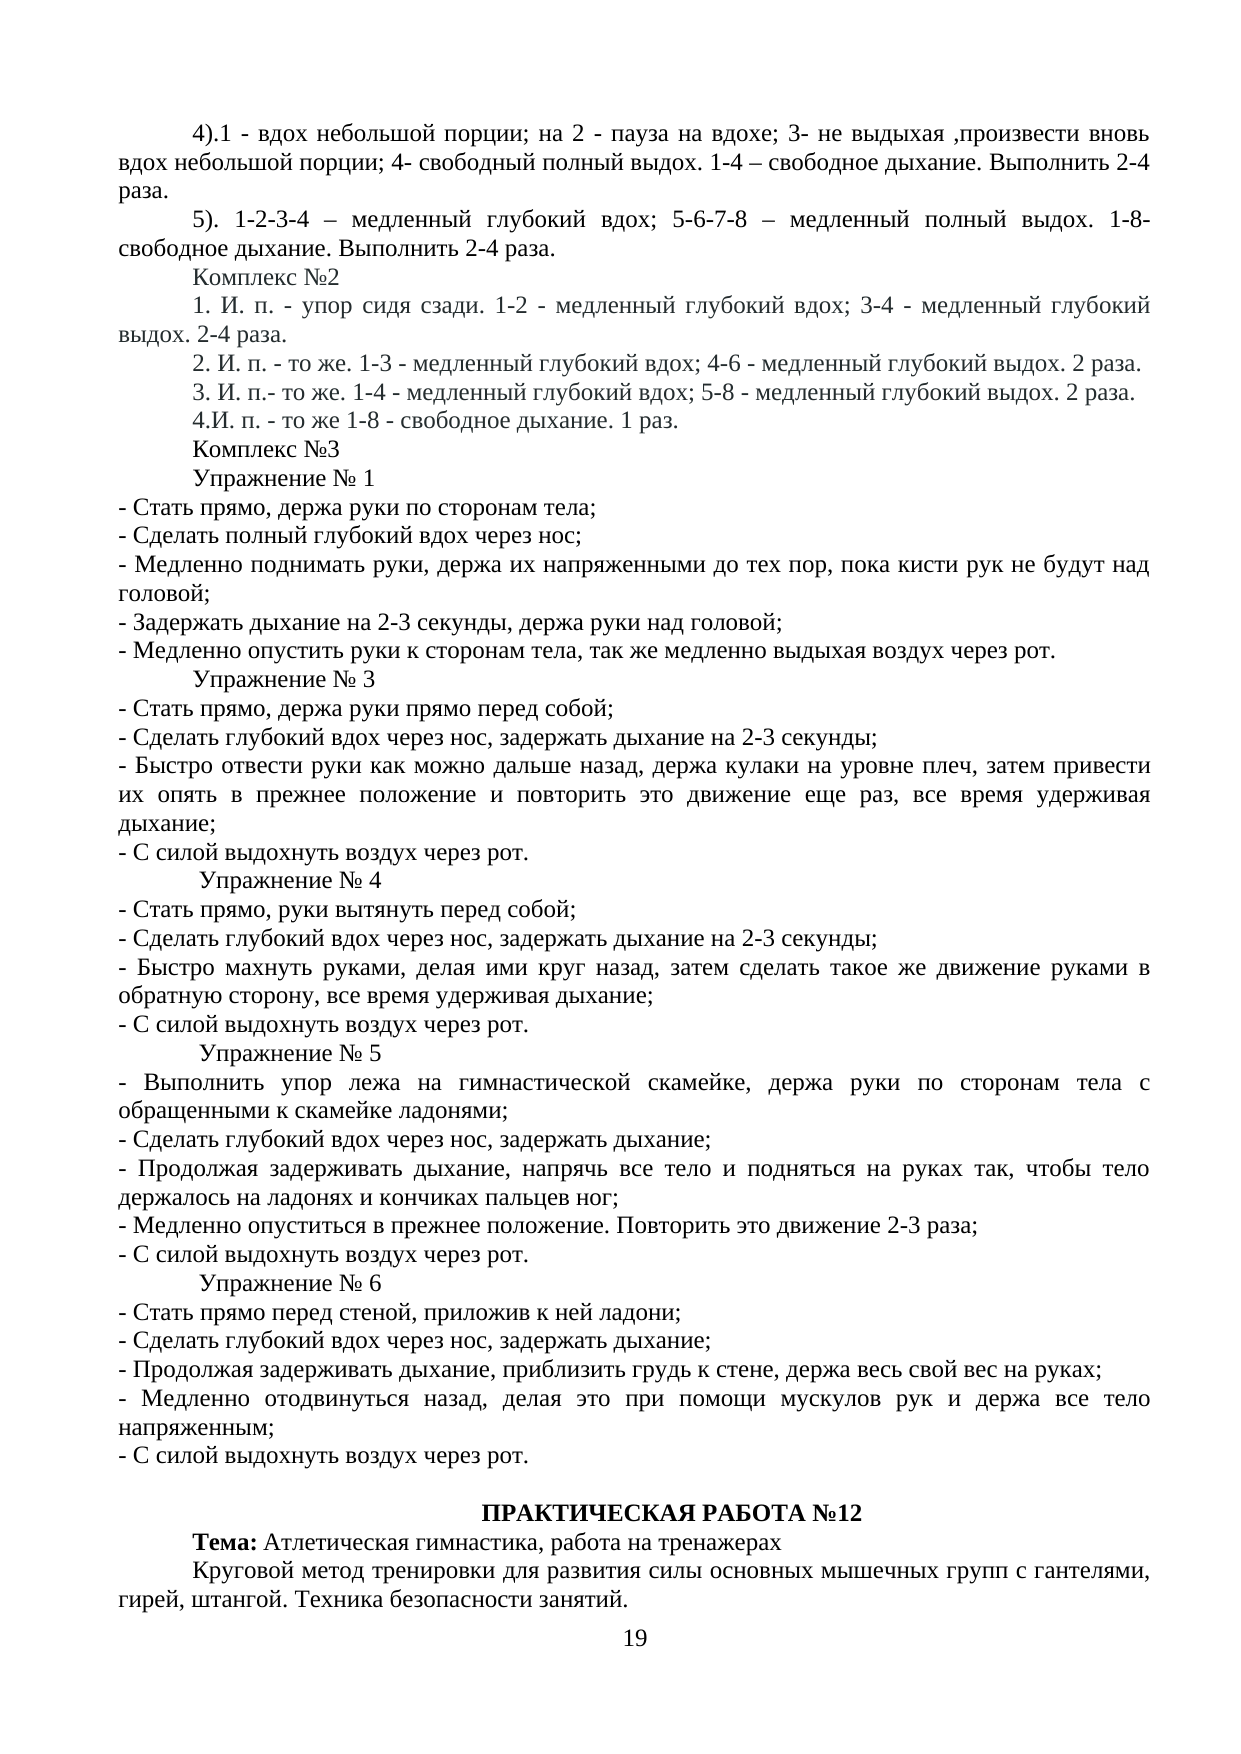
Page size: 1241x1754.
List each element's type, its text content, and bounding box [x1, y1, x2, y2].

text - Стать прямо, держа руки по сторонам тела; [118, 492, 1152, 521]
text - Стать прямо, руки вытянуть перед собой; [118, 894, 1152, 923]
text ПРАКТИЧЕСКАЯ РАБОТА №12 [118, 1498, 1152, 1527]
text 4.И. п. - то же 1-8 - свободное дыхание. 1 раз. [118, 406, 1152, 434]
text - Сделать глубокий вдох через нос, задержать дыхание на 2-3 секунды; [118, 923, 1152, 952]
text Комплекс №2 [118, 262, 1152, 291]
text - С силой выдохнуть воздух через рот. [118, 1239, 1152, 1268]
text - Медленно опуститься в прежнее положение. Повторить это движение 2-3 раза; [118, 1211, 1152, 1239]
text - Медленно поднимать руки, держа их напряженными до тех пор, пока кисти рук не будут над головой; [118, 549, 1152, 607]
text - С силой выдохнуть воздух через рот. [118, 1441, 1152, 1469]
text 2. И. п. - то же. 1-3 - медленный глубокий вдох; 4-6 - медленный глубокий выдох. 2 раза. [118, 348, 1152, 377]
text - Медленно опустить руки к сторонам тела, так же медленно выдыхая воздух через рот. [118, 636, 1152, 664]
text Упражнение № 4 [118, 866, 1152, 894]
text Упражнение № 1 [118, 463, 1152, 492]
text Круговой метод тренировки для развития силы основных мышечных групп с гантелями, гирей, штангой. Техника безопасности занятий. [118, 1556, 1152, 1613]
text Тема: Атлетическая гимнастика, работа на тренажерах [118, 1527, 1152, 1556]
text - Продолжая задерживать дыхание, напрячь все тело и подняться на руках так, чтобы тело держалось на ладонях и кончиках пальцев ног; [118, 1153, 1152, 1211]
text - Медленно отодвинуться назад, делая это при помощи мускулов рук и держа все тело напряженным; [118, 1383, 1152, 1441]
text 5). 1-2-3-4 – медленный глубокий вдох; 5-6-7-8 – медленный полный выдох. 1-8- свободное дыхание. Выполнить 2-4 раза. [118, 204, 1152, 262]
text - Сделать глубокий вдох через нос, задержать дыхание на 2-3 секунды; [118, 722, 1152, 751]
text - Сделать глубокий вдох через нос, задержать дыхание; [118, 1124, 1152, 1153]
text Упражнение № 5 [118, 1038, 1152, 1067]
text Упражнение № 3 [118, 664, 1152, 693]
text - С силой выдохнуть воздух через рот. [118, 1009, 1152, 1038]
text - Сделать полный глубокий вдох через нос; [118, 521, 1152, 549]
text - С силой выдохнуть воздух через рот. [118, 837, 1152, 866]
text - Выполнить упор лежа на гимнастической скамейке, держа руки по сторонам тела с обращенными к скамейке ладонями; [118, 1067, 1152, 1124]
text - Сделать глубокий вдох через нос, задержать дыхание; [118, 1326, 1152, 1354]
text - Стать прямо, держа руки прямо перед собой; [118, 693, 1152, 722]
text Комплекс №3 [118, 434, 1152, 463]
text Упражнение № 6 [118, 1268, 1152, 1297]
text 1. И. п. - упор сидя сзади. 1-2 - медленный глубокий вдох; 3-4 - медленный глубокий выдох. 2-4 раза. [118, 291, 1152, 348]
text - Продолжая задерживать дыхание, приблизить грудь к стене, держа весь свой вес на руках; [118, 1354, 1152, 1383]
text - Стать прямо перед стеной, приложив к ней ладони; [118, 1297, 1152, 1326]
text - Задержать дыхание на 2-3 секунды, держа руки над головой; [118, 607, 1152, 636]
text 3. И. п.- то же. 1-4 - медленный глубокий вдох; 5-8 - медленный глубокий выдох. 2 раза. [118, 377, 1152, 406]
text 4).1 - вдох небольшой порции; на 2 - пауза на вдохе; 3- не выдыхая ,произвести вновь вдох небольшой порции; 4- свободный полный выдох. 1-4 – свободное дыхание. Выполнить 2-4 раза. [118, 118, 1152, 204]
text - Быстро отвести руки как можно дальше назад, держа кулаки на уровне плеч, затем привести их опять в прежнее положение и повторить это движение еще раз, все время удерживая дыхание; [118, 751, 1152, 837]
text - Быстро махнуть руками, делая ими круг назад, затем сделать такое же движение руками в обратную сторону, все время удерживая дыхание; [118, 952, 1152, 1009]
